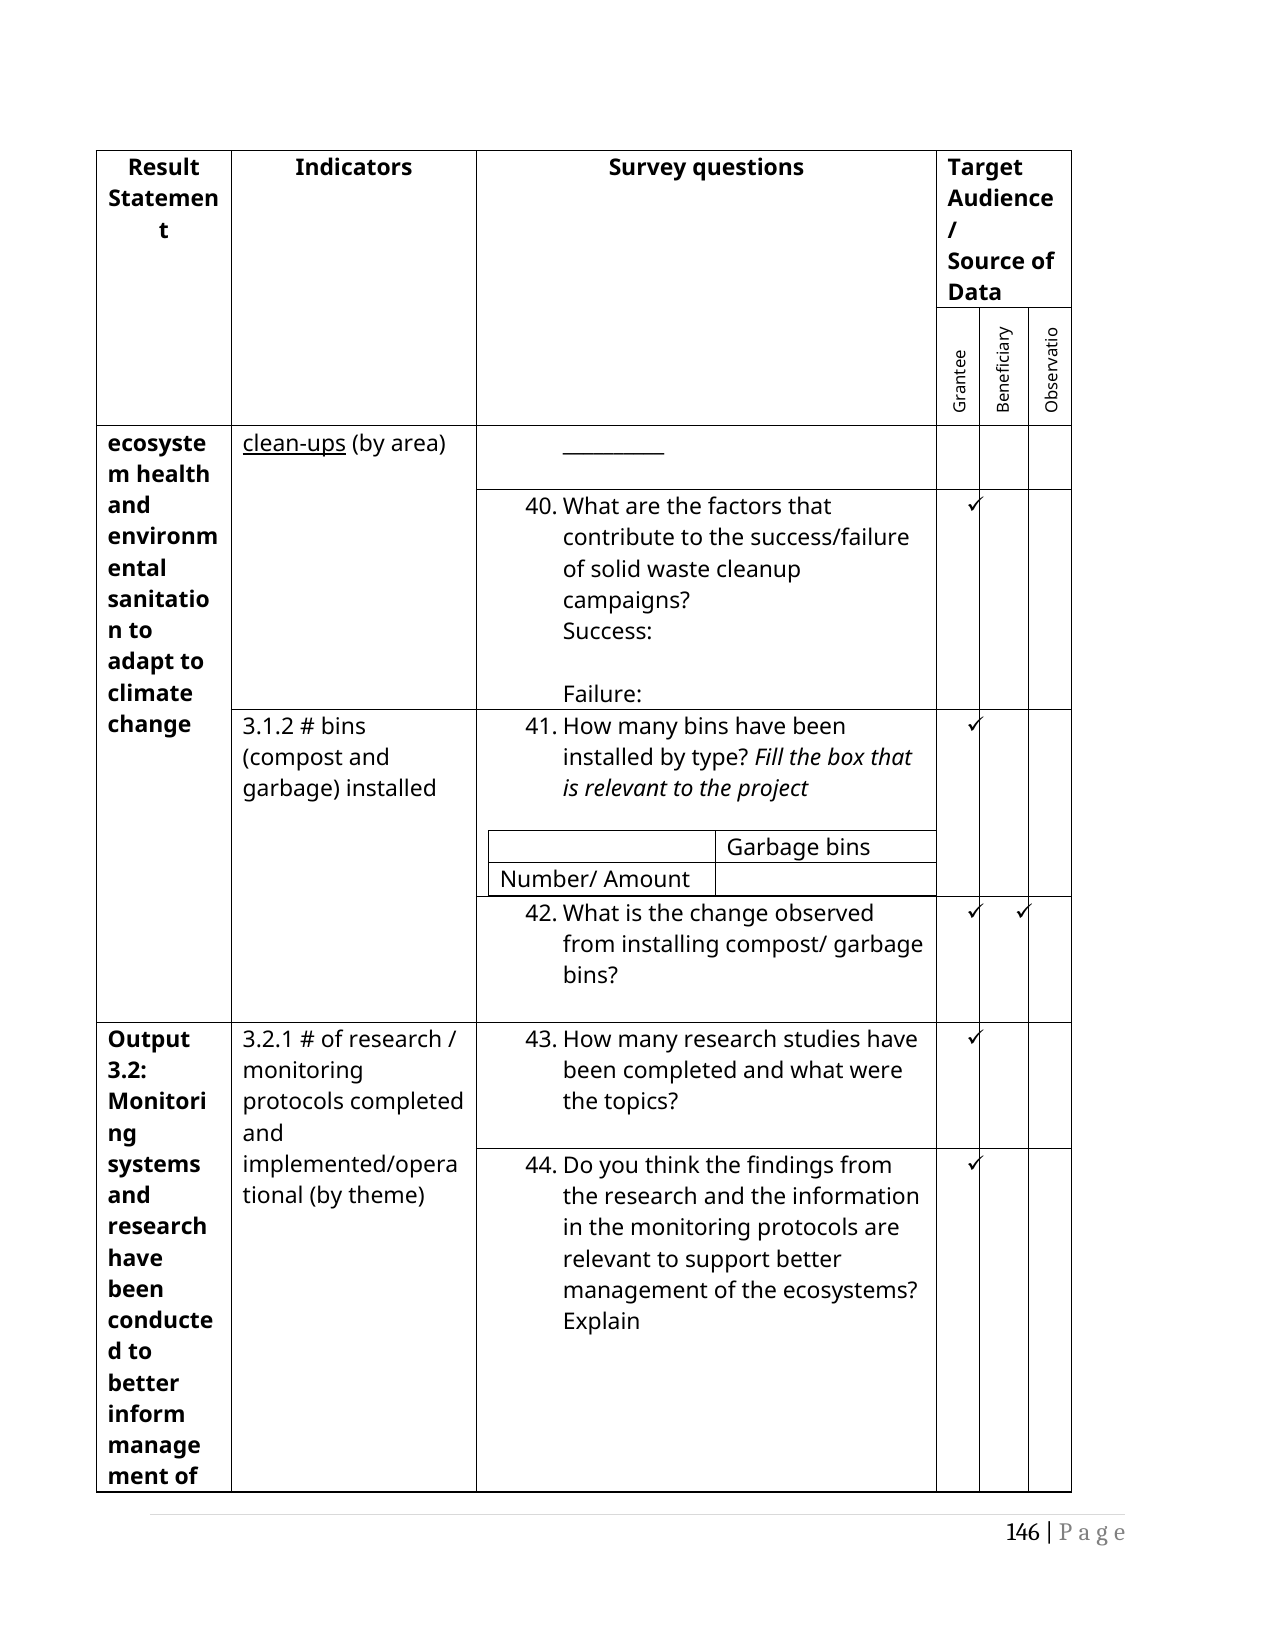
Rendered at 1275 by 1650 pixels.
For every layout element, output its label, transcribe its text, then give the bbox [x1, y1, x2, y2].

table_cell [980, 1149, 1028, 1491]
table_cell 3.2.1 # of research / monitoring protocols completed and implemented/operational (by theme) [232, 1023, 476, 1491]
table_cell [937, 426, 979, 489]
table_cell How many bins have been installed by type? Fill the box that is relevant to the project [477, 710, 936, 896]
table_cell What are the factors that contribute to the success/failure of solid waste cleanup campaigns? Success: Failure: [477, 490, 936, 709]
table_cell 3.1.2 # bins (compost and garbage) installed [232, 710, 476, 1022]
table_cell [980, 897, 1028, 1022]
table_header Indicators [232, 151, 476, 425]
table_cell [1029, 426, 1071, 489]
table_cell What is the change observed from installing compost/ garbage bins? [477, 897, 936, 1022]
table_cell [937, 1023, 979, 1148]
table_cell Observation/ Specific Field Survey [1029, 308, 1071, 425]
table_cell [477, 1149, 936, 1491]
table_cell Grantee [937, 308, 979, 425]
table_cell How many research studies have been completed and what were the topics? [477, 1023, 936, 1148]
table_cell [980, 1023, 1028, 1148]
table_cell [980, 426, 1028, 489]
table_cell [1029, 1149, 1071, 1491]
table_cell [937, 1149, 979, 1491]
table_cell [1029, 897, 1071, 1022]
table_header Result Statement [97, 151, 231, 425]
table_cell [97, 426, 231, 1022]
table_header Survey questions [477, 151, 936, 425]
table_cell [937, 490, 979, 709]
table_cell [1029, 710, 1071, 896]
table_cell [937, 710, 979, 896]
table_cell [937, 897, 979, 1022]
table_cell [1029, 490, 1071, 709]
table_cell Beneficiary [980, 308, 1028, 425]
table_header Target Audience/ Source of Data [937, 151, 1071, 307]
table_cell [232, 426, 476, 709]
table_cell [477, 426, 936, 489]
table_cell [980, 710, 1028, 896]
table_cell [980, 490, 1028, 709]
table_cell [1029, 1023, 1071, 1148]
table_cell Output 3.2: Monitoring systems and research have been conducted to better inform management of ecosystems/environment [97, 1023, 231, 1491]
